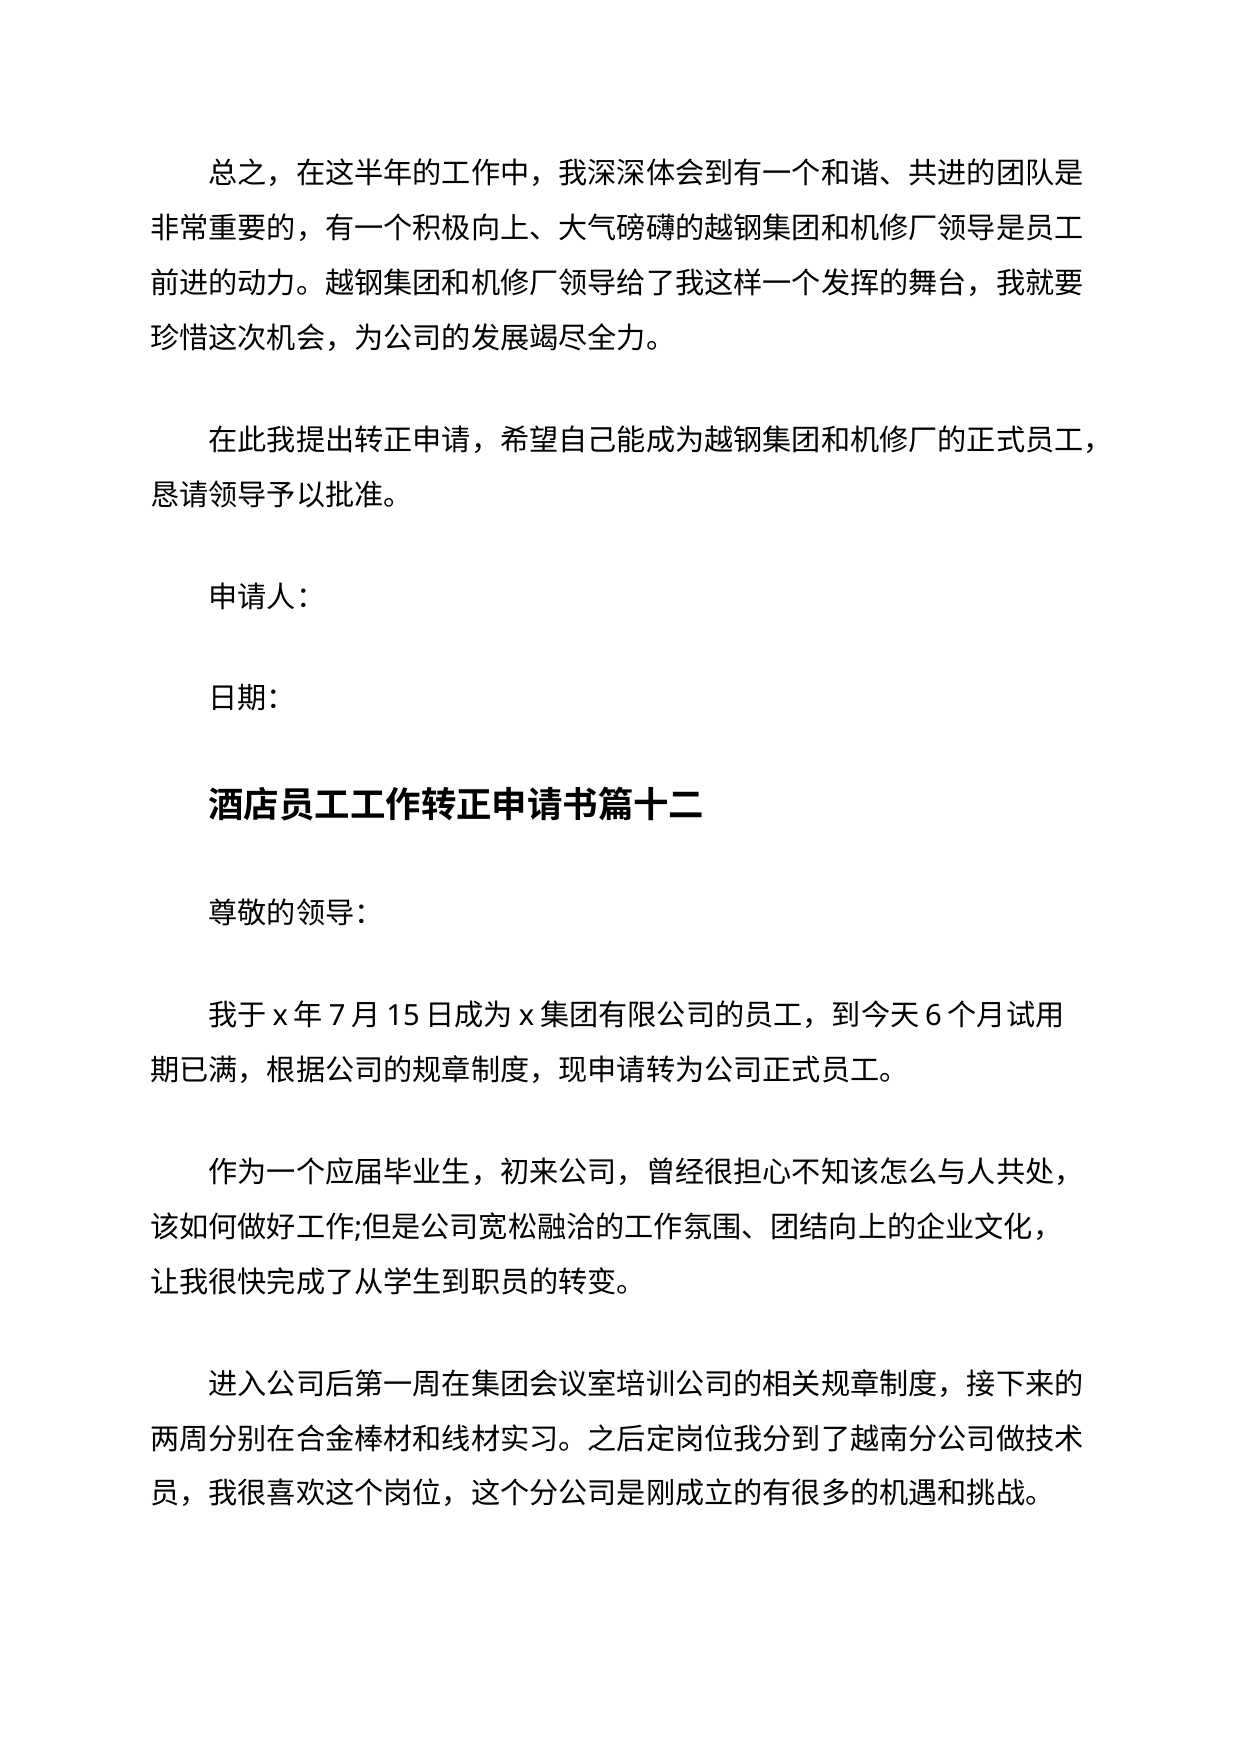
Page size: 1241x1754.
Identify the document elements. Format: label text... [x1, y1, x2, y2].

text 日期： [150, 675, 1090, 717]
text 在此我提出转正申请，希望自己能成为越钢集团和机修厂的正式员工，恳请领导予以批准。 [150, 416, 1090, 514]
text 申请人： [150, 573, 1090, 615]
text 总之，在这半年的工作中，我深深体会到有一个和谐、共进的团队是非常重要的，有一个积极向上、大气磅礴的越钢集团和机修厂领导是员工前进的动力。越钢集团和机修厂领导给了我这样一个发挥的舞台，我就要珍惜这次机会，为公司的发展竭尽全力。 [150, 150, 1090, 357]
text 酒店员工工作转正申请书篇十二 [150, 777, 1090, 828]
text 进入公司后第一周在集团会议室培训公司的相关规章制度，接下来的两周分别在合金棒材和线材实习。之后定岗位我分到了越南分公司做技术员，我很喜欢这个岗位，这个分公司是刚成立的有很多的机遇和挑战。 [150, 1360, 1090, 1512]
text 我于x年7月15日成为x集团有限公司的员工，到今天6个月试用期已满，根据公司的规章制度，现申请转为公司正式员工。 [150, 992, 1090, 1089]
text 作为一个应届毕业生，初来公司，曾经很担心不知该怎么与人共处，该如何做好工作;但是公司宽松融洽的工作氛围、团结向上的企业文化，让我很快完成了从学生到职员的转变。 [150, 1149, 1090, 1301]
text 尊敬的领导： [150, 890, 1090, 932]
